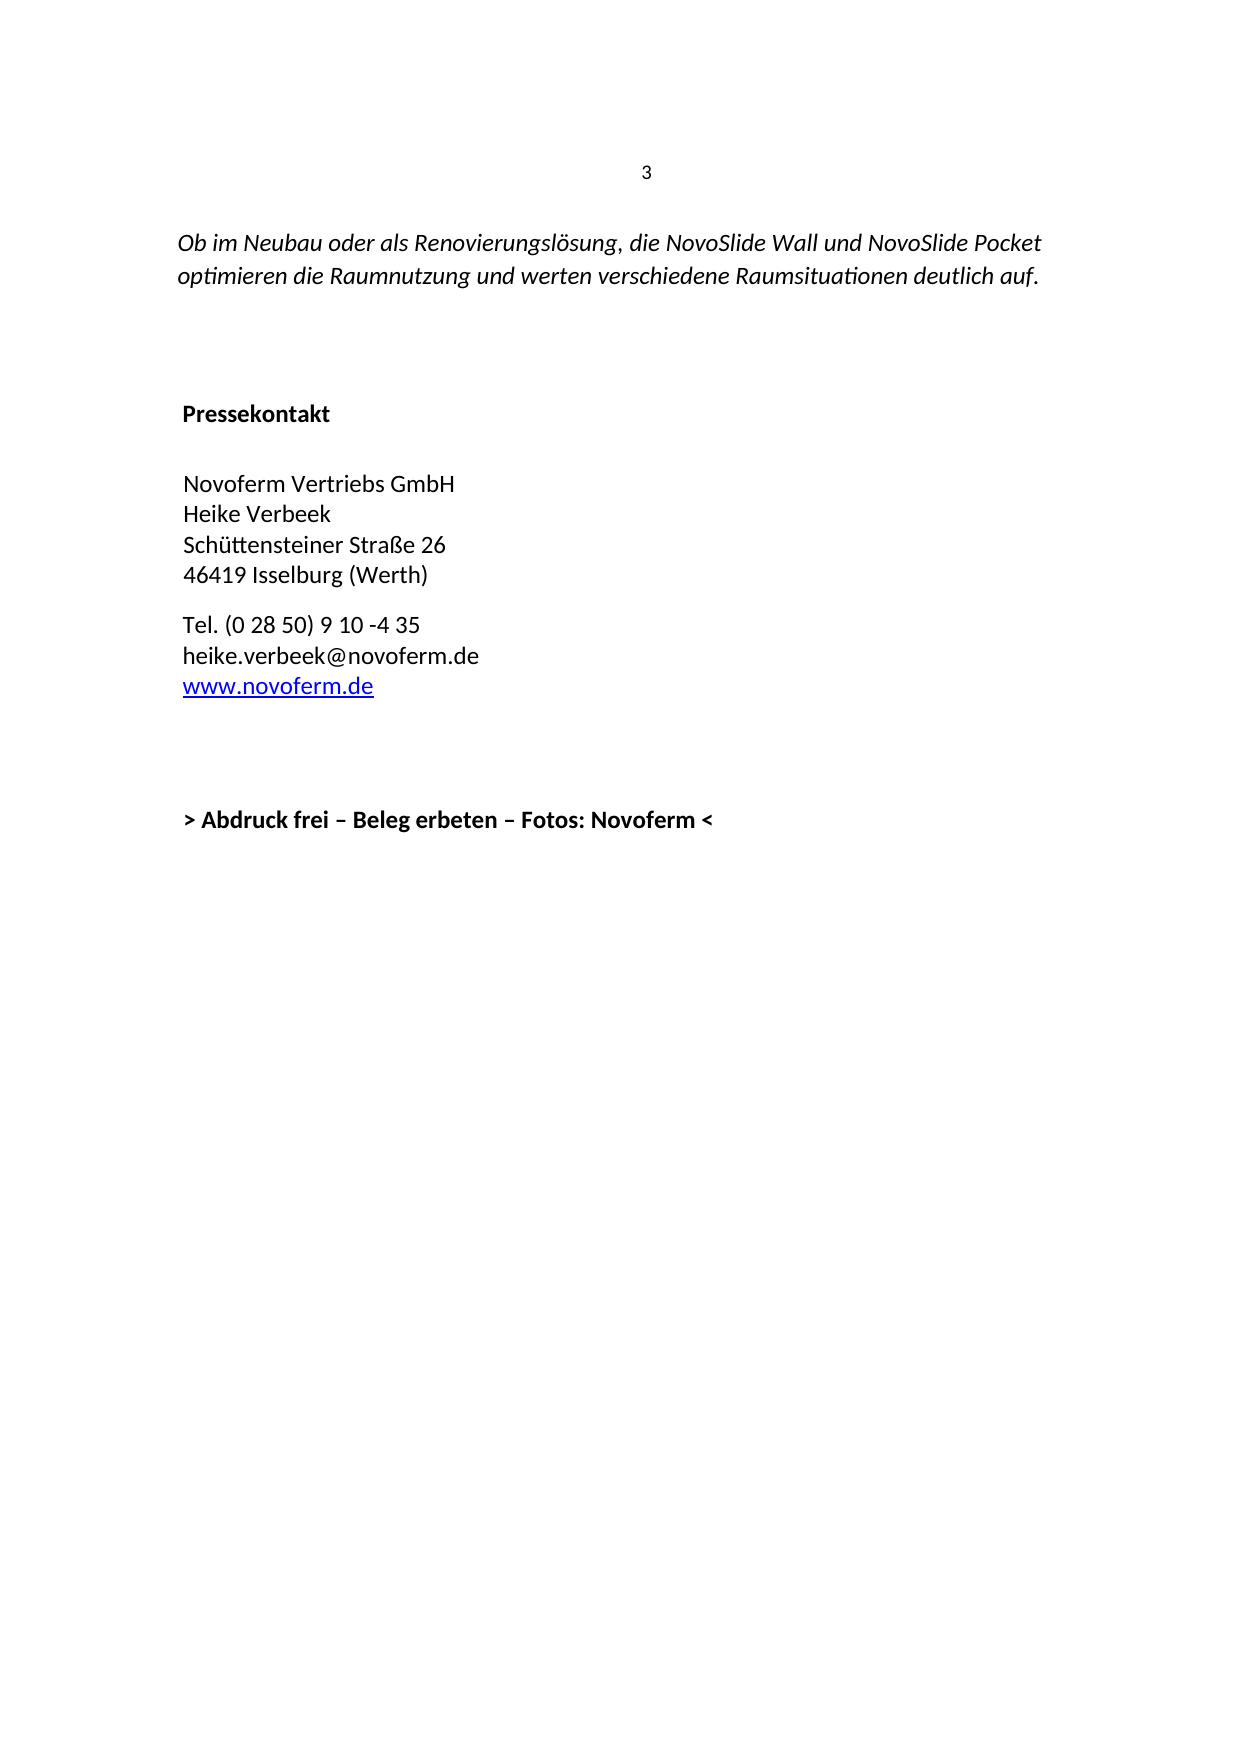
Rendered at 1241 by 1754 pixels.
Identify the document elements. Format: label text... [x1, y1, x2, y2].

text Novoferm Vertriebs GmbH [183, 438, 989, 499]
text Ob im Neubau oder als Renovierungslösung, die NovoSlide Wall und NovoSlide Pocket [177, 224, 1078, 258]
text 46419 Isselburg (Werth) [183, 560, 989, 590]
text > Abdruck frei – Beleg erbeten – Fotos: Novoferm < [183, 804, 989, 834]
text Pressekontakt [177, 398, 1093, 428]
text optimieren die Raumnutzung und werten verschiedene Raumsituationen deutlich auf. [177, 258, 1078, 291]
text Schüttensteiner Straße 26 [183, 529, 989, 560]
text Heike Verbeek [183, 499, 989, 529]
